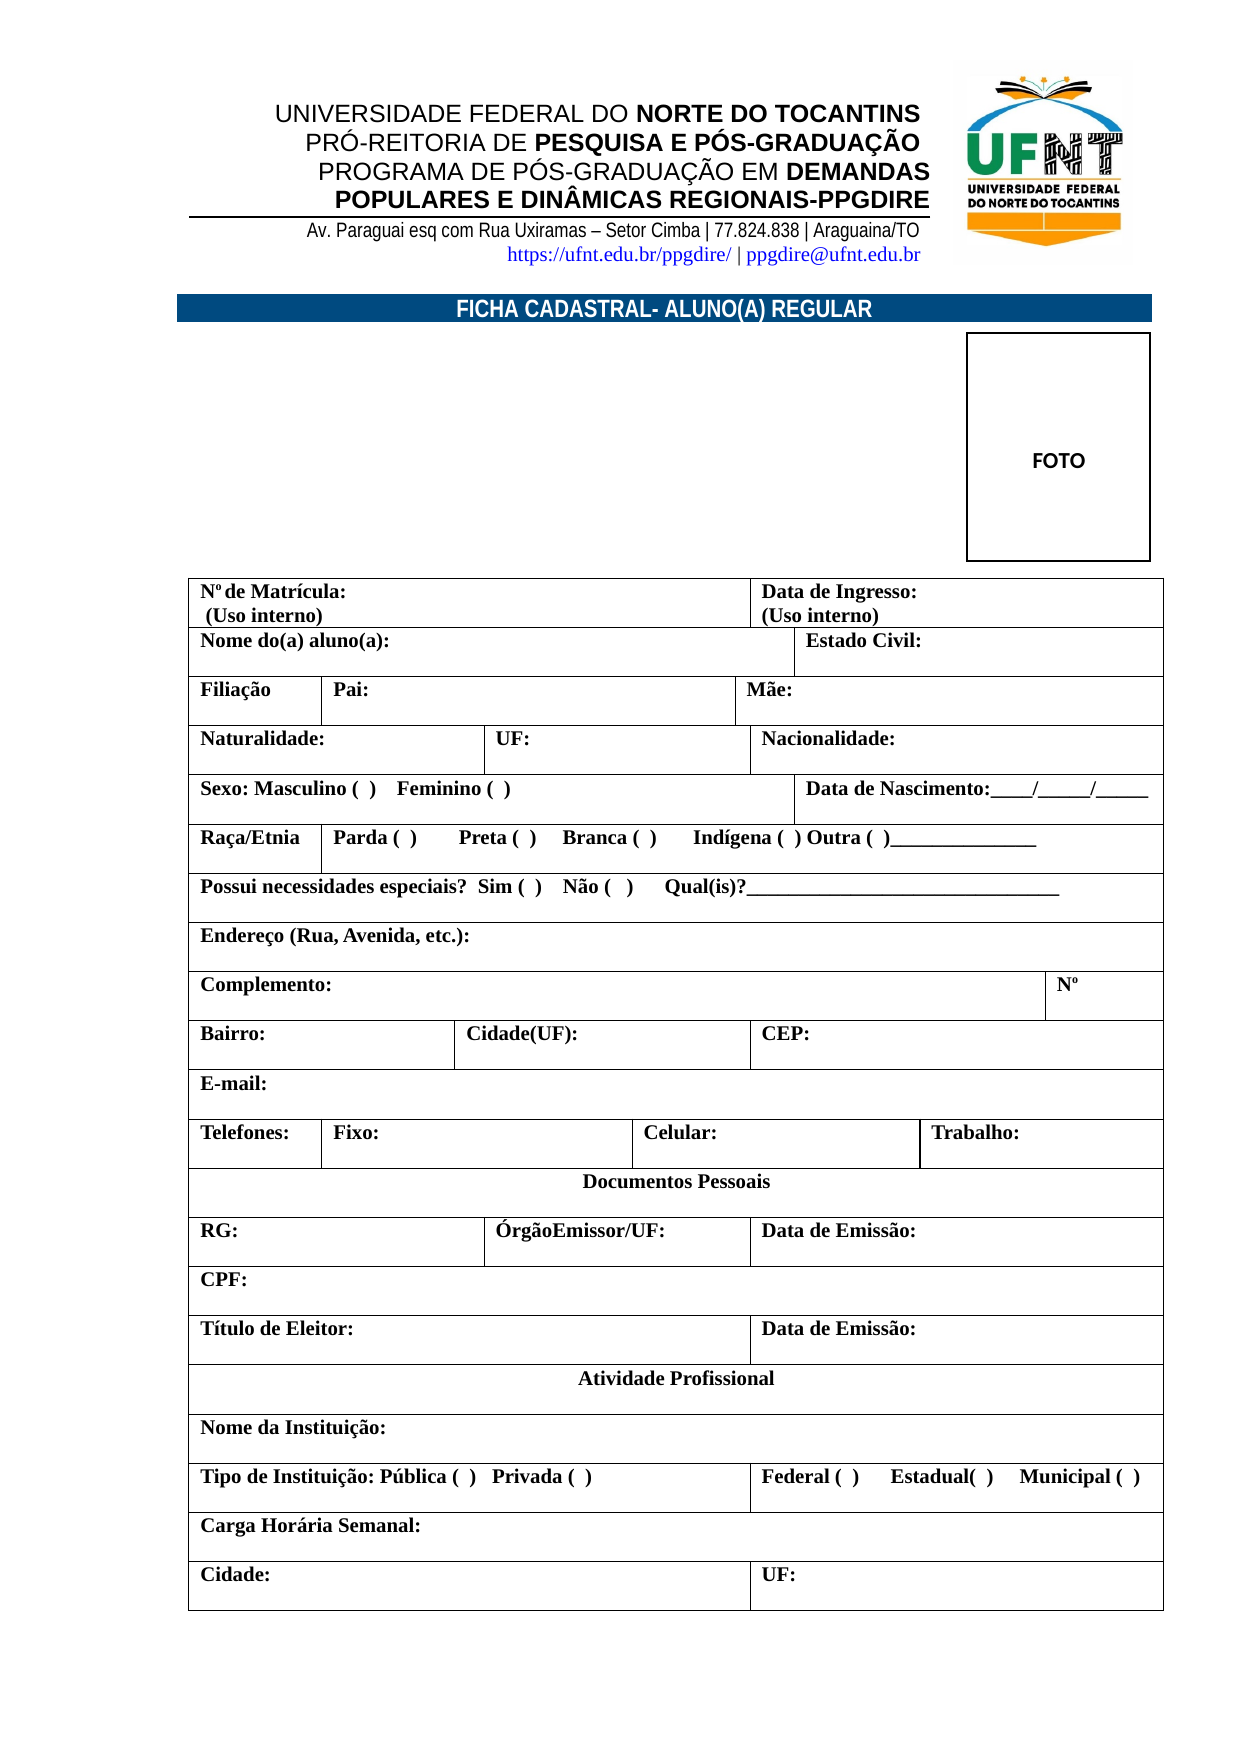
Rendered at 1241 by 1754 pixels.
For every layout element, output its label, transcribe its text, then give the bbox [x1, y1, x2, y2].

table_cell Nacionalidade: [751, 726, 1163, 774]
table_cell Data de Nascimento:____/_____/_____ [795, 775, 1163, 823]
table_header No de Matrícula: (Uso interno) [189, 579, 750, 627]
table_cell CPF: [189, 1267, 1163, 1315]
subtitle FICHA CADASTRAL- ALUNO(A) REGULAR [177, 294, 1152, 322]
table_cell Endereço (Rua, Avenida, etc.): [189, 923, 1163, 971]
table_cell RG: [189, 1218, 484, 1266]
table_cell Possui necessidades especiais? Sim ( ) Não ( ) Qual(is)?______________________________ [189, 874, 1163, 922]
table_cell No [1046, 972, 1163, 1020]
table_cell UF: [751, 1562, 1163, 1610]
table_cell Documentos Pessoais [189, 1169, 1163, 1217]
table_cell Mãe: [736, 677, 1163, 725]
table_cell Complemento: [189, 972, 1045, 1020]
table_cell Cidade(UF): [455, 1021, 750, 1069]
table_cell Bairro: [189, 1021, 454, 1069]
table_cell Sexo: Masculino ( ) Feminino ( ) [189, 775, 794, 823]
table_cell Trabalho: [921, 1120, 1163, 1168]
table_cell E-mail: [189, 1070, 1163, 1118]
table_cell Fixo: [322, 1120, 632, 1168]
table_cell Raça/Etnia [189, 825, 321, 873]
table_cell ÓrgãoEmissor/UF: [485, 1218, 750, 1266]
table_cell Cidade: [189, 1562, 750, 1610]
table_cell Naturalidade: [189, 726, 484, 774]
table_cell Pai: [322, 677, 735, 725]
table_cell Federal ( ) Estadual( ) Municipal ( ) [751, 1464, 1163, 1512]
table_cell Carga Horária Semanal: [189, 1513, 1163, 1561]
table_cell Título de Eleitor: [189, 1316, 750, 1364]
table_cell Filiação [189, 677, 321, 725]
table_cell Parda ( ) Preta ( ) Branca ( ) Indígena ( ) Outra ( )______________ [322, 825, 1163, 873]
table_cell Nome da Instituição: [189, 1415, 1163, 1463]
table_cell Estado Civil: [795, 628, 1163, 676]
table_cell Data de Emissão: [751, 1316, 1163, 1364]
table_cell Tipo de Instituição: Pública ( ) Privada ( ) [189, 1464, 750, 1512]
table_cell UF: [485, 726, 750, 774]
table_cell Nome do(a) aluno(a): [189, 628, 794, 676]
picture [952, 60, 1134, 265]
table_cell Data de Emissão: [751, 1218, 1163, 1266]
table_cell Atividade Profissional [189, 1365, 1163, 1413]
table_header Data de Ingresso: (Uso interno) [751, 579, 1163, 627]
table_cell Telefones: [189, 1120, 321, 1168]
table_cell CEP: [751, 1021, 1163, 1069]
table_cell Celular: [633, 1120, 919, 1168]
